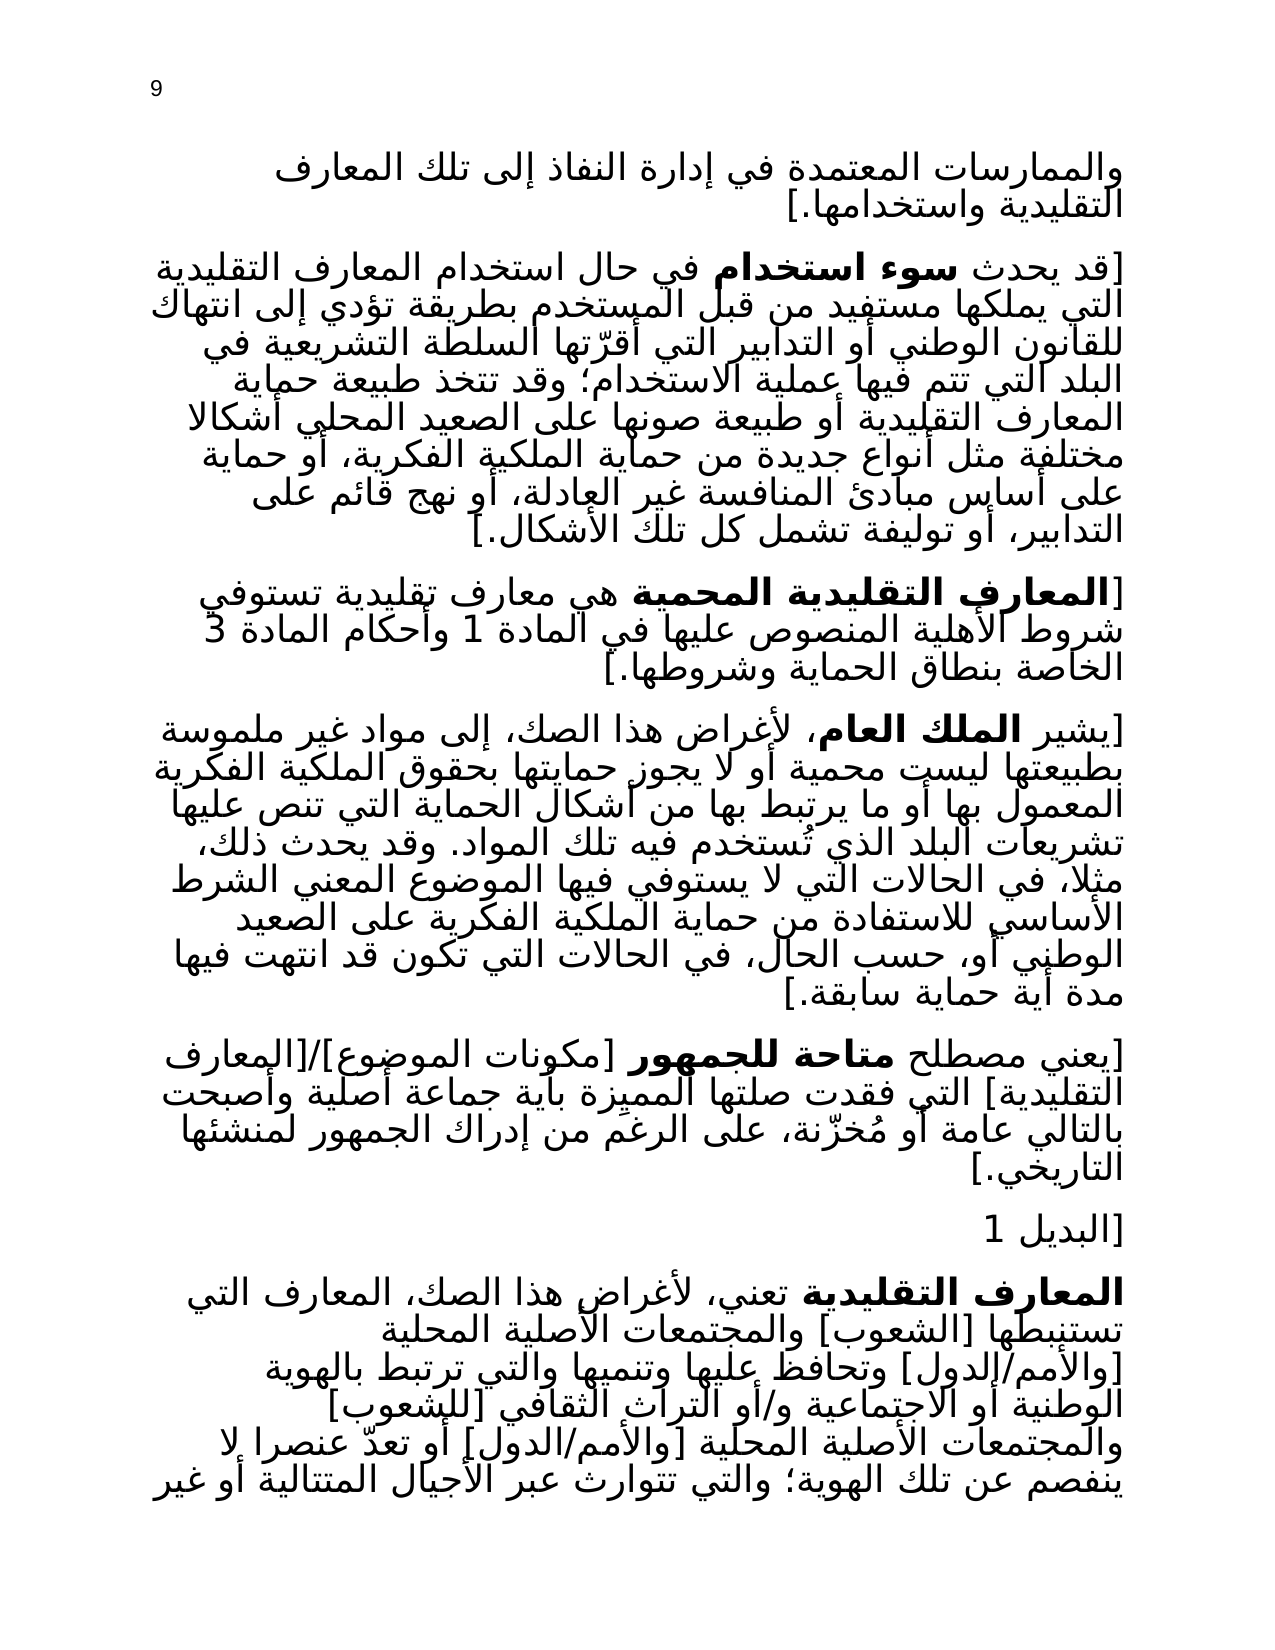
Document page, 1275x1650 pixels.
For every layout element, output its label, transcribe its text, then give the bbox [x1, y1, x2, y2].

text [150, 150, 1125, 225]
text [يعني مصطلح متاحة للجمهور [مكونات الموضوع]/[المعارف التقليدية] التي فقدت صلتها المميِزة بأية جماعة أصلية وأصبحت بالتالي عامة أو مُخزّنة، على الرغم من إدراك الجمهور لمنشئها التاريخي.] [150, 1037, 1125, 1187]
text [المعارف التقليدية المحمية هي معارف تقليدية تستوفي شروط الأهلية المنصوص عليها في المادة 1 وأحكام المادة 3 الخاصة بنطاق الحماية وشروطها.] [150, 575, 1125, 687]
text [البديل 1 [150, 1212, 1125, 1250]
text [قد يحدث سوء استخدام في حال استخدام المعارف التقليدية التي يملكها مستفيد من قبل المستخدم بطريقة تؤدي إلى انتهاك للقانون الوطني أو التدابير التي أقرّتها السلطة التشريعية في البلد التي تتم فيها عملية الاستخدام؛ وقد تتخذ طبيعة حماية المعارف التقليدية أو طبيعة صونها على الصعيد المحلي أشكالا مختلفة مثل أنواع جديدة من حماية الملكية الفكرية، أو حماية على أساس مبادئ المنافسة غير العادلة، أو نهج قائم على التدابير، أو توليفة تشمل كل تلك الأشكال.] [150, 250, 1125, 550]
text [يشير الملك العام، لأغراض هذا الصك، إلى مواد غير ملموسة بطبيعتها ليست محمية أو لا يجوز حمايتها بحقوق الملكية الفكرية المعمول بها أو ما يرتبط بها من أشكال الحماية التي تنص عليها تشريعات البلد الذي تُستخدم فيه تلك المواد. وقد يحدث ذلك، مثلا، في الحالات التي لا يستوفي فيها الموضوع المعني الشرط الأساسي للاستفادة من حماية الملكية الفكرية على الصعيد الوطني أو، حسب الحال، في الحالات التي تكون قد انتهت فيها مدة أية حماية سابقة.] [150, 712, 1125, 1012]
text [150, 1275, 1125, 1500]
